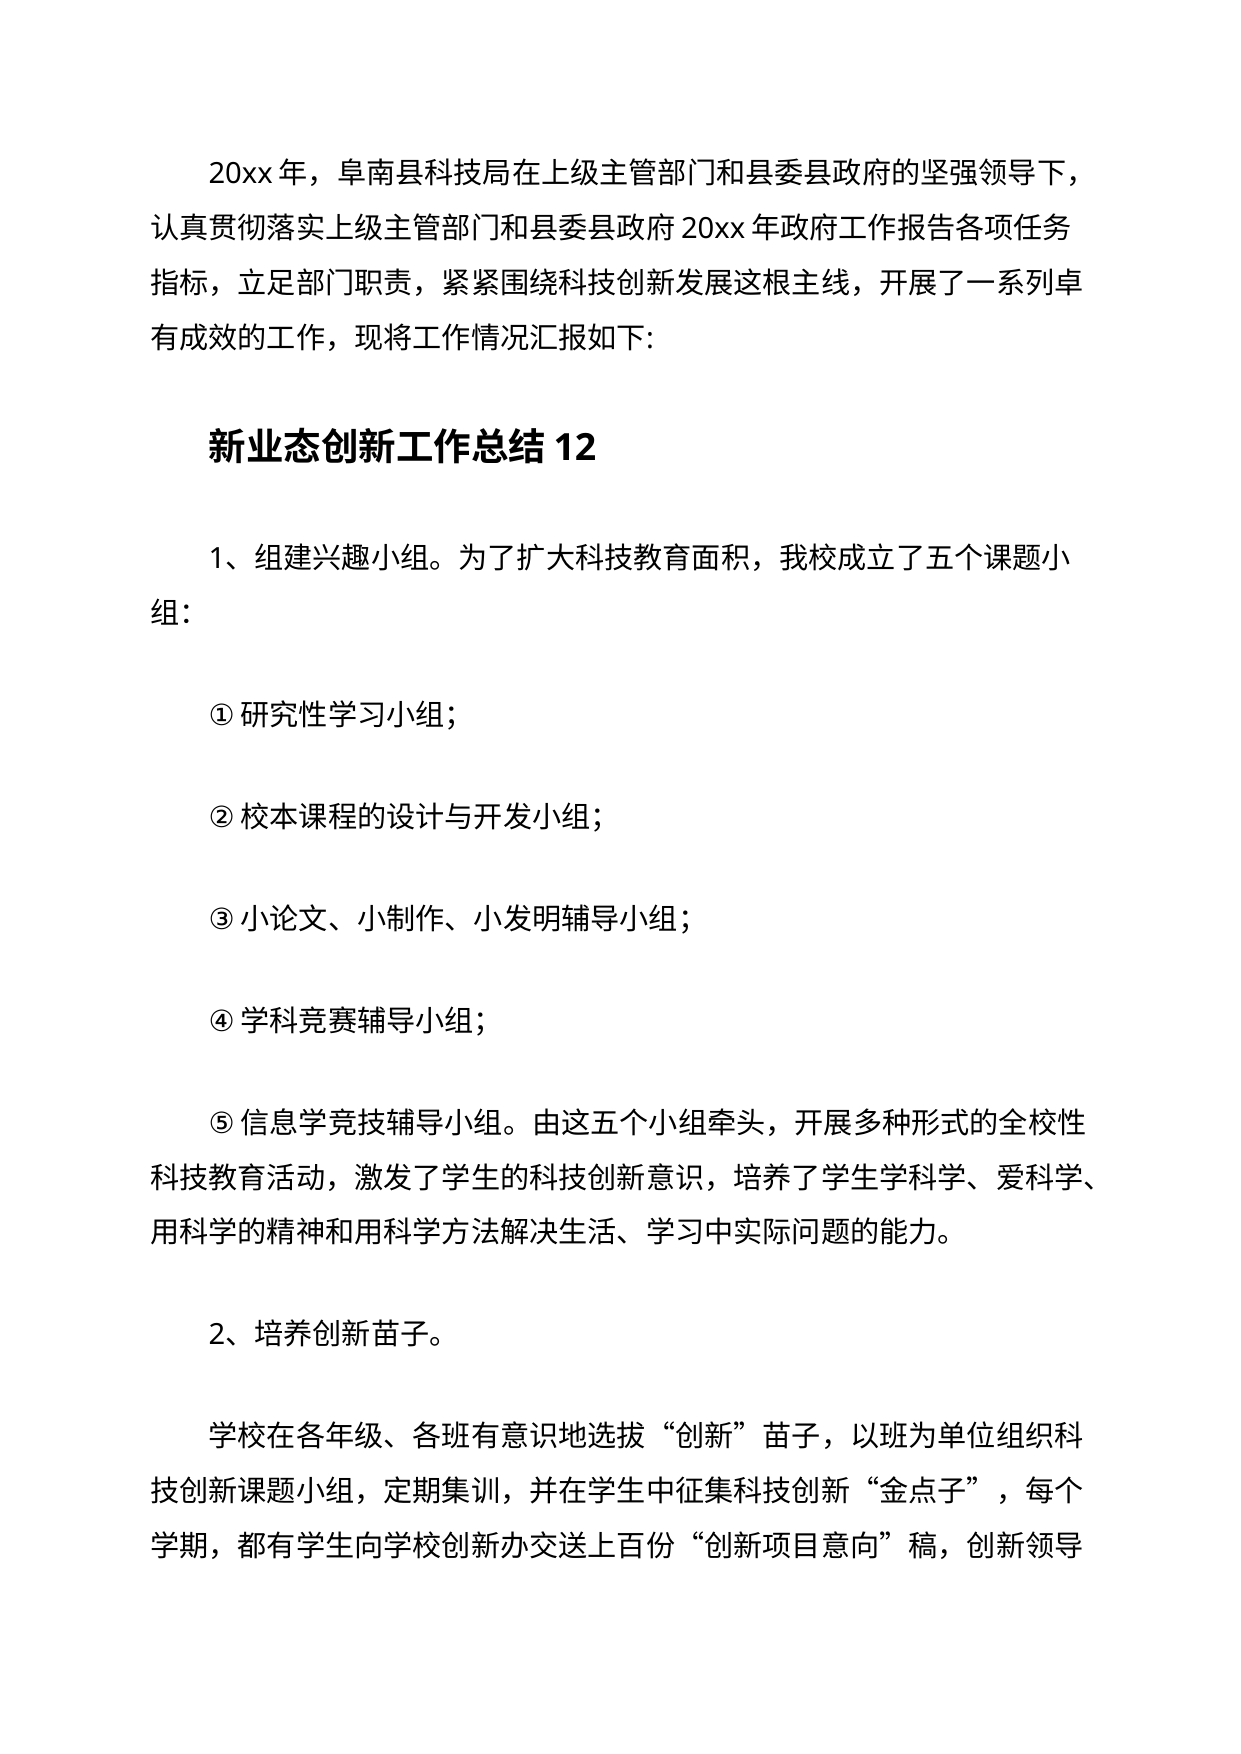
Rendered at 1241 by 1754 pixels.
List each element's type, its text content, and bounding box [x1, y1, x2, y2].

text ⑤信息学竞技辅导小组。由这五个小组牵头，开展多种形式的全校性科技教育活动，激发了学生的科技创新意识，培养了学生学科学、爱科学、用科学的精神和用科学方法解决生活、学习中实际问题的能力。 [150, 1099, 1090, 1251]
text 1、组建兴趣小组。为了扩大科技教育面积，我校成立了五个课题小组： [150, 534, 1090, 632]
text ④学科竞赛辅导小组； [150, 997, 1090, 1039]
text 新业态创新工作总结12 [150, 417, 1090, 471]
text ③小论文、小制作、小发明辅导小组； [150, 895, 1090, 938]
text ①研究性学习小组； [150, 691, 1090, 734]
text 2、培养创新苗子。 [150, 1311, 1090, 1353]
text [150, 1413, 1090, 1565]
text 20xx年，阜南县科技局在上级主管部门和县委县政府的坚强领导下，认真贯彻落实上级主管部门和县委县政府20xx年政府工作报告各项任务指标，立足部门职责，紧紧围绕科技创新发展这根主线，开展了一系列卓有成效的工作，现将工作情况汇报如下: [150, 150, 1090, 357]
text ②校本课程的设计与开发小组； [150, 793, 1090, 836]
